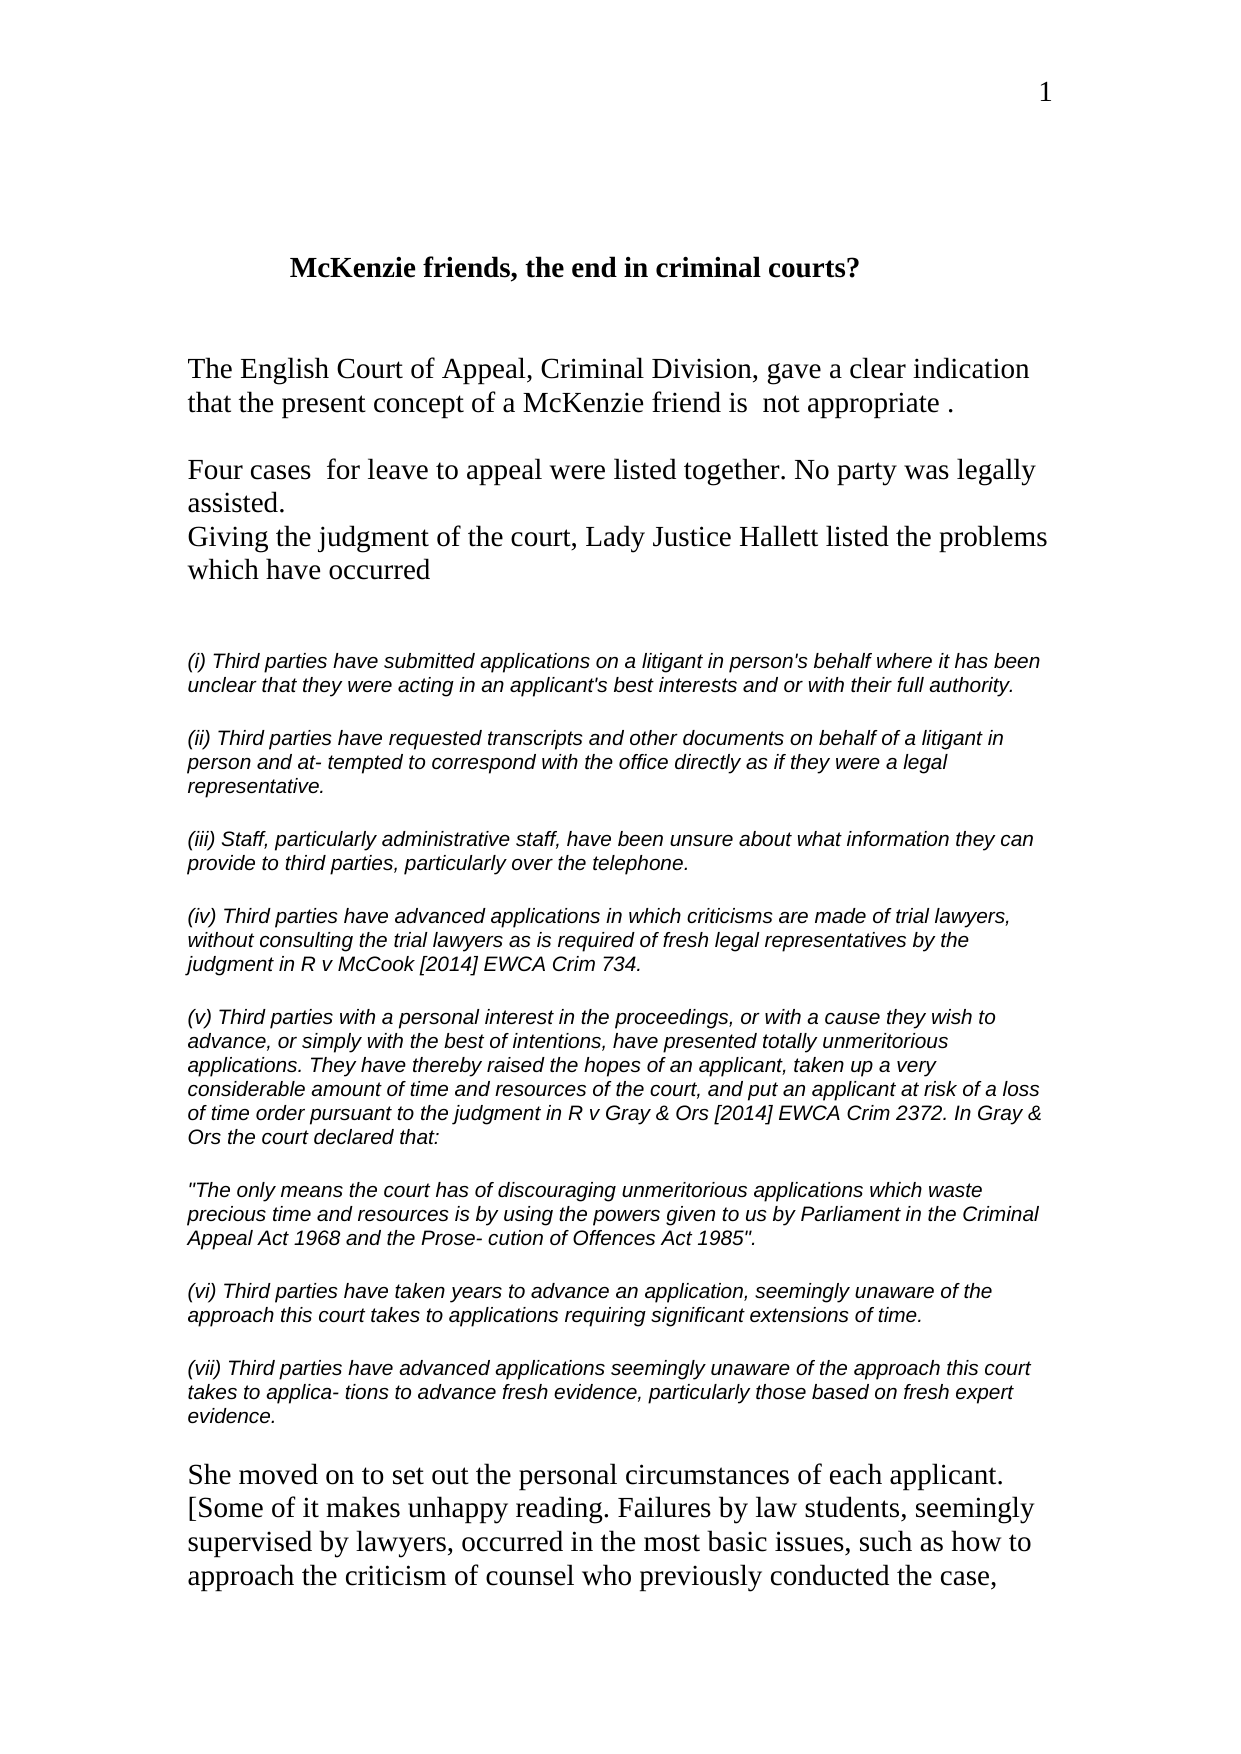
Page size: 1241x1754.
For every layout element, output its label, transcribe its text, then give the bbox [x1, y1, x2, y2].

text "The only means the court has of discouraging unmeritorious applications which waste precious time and resources is by using the powers given to us by Parliament in the Criminal Appeal Act 1968 and the Prose- cution of Offences Act 1985". [187, 1178, 1053, 1250]
text McKenzie friends, the end in criminal courts? [187, 251, 1053, 284]
text (iv) Third parties have advanced applications in which criticisms are made of trial lawyers, without consulting the trial lawyers as is required of fresh legal representatives by the judgment in R v McCook [2014] EWCA Crim 734. [187, 904, 1053, 976]
text (vi) Third parties have taken years to advance an application, seemingly unaware of the approach this court takes to applications requiring significant extensions of time. [187, 1279, 1053, 1327]
text (i) Third parties have submitted applications on a litigant in person's behalf where it has been unclear that they were acting in an applicant's best interests and or with their full authority. [187, 649, 1053, 697]
text The English Court of Appeal, Criminal Division, gave a clear indication that the present concept of a McKenzie friend is not appropriate . [187, 351, 1053, 418]
text (iii) Staff, particularly administrative staff, have been unsure about what information they can provide to third parties, particularly over the telephone. [187, 827, 1053, 875]
text (vii) Third parties have advanced applications seemingly unaware of the approach this court takes to applica- tions to advance fresh evidence, particularly those based on fresh expert evidence. [187, 1356, 1053, 1428]
text Giving the judgment of the court, Lady Justice Hallett listed the problems which have occurred [187, 519, 1053, 586]
text (v) Third parties with a personal interest in the proceedings, or with a cause they wish to advance, or simply with the best of intentions, have presented totally unmeritorious applications. They have thereby raised the hopes of an applicant, taken up a very considerable amount of time and resources of the court, and put an applicant at risk of a loss of time order pursuant to the judgment in R v Gray & Ors [2014] EWCA Crim 2372. In Gray & Ors the court declared that: [187, 1005, 1053, 1149]
text Four cases for leave to appeal were listed together. No party was legally assisted. [187, 452, 1053, 519]
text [187, 1457, 1053, 1591]
text (ii) Third parties have requested transcripts and other documents on behalf of a litigant in person and at- tempted to correspond with the office directly as if they were a legal representative. [187, 726, 1053, 798]
